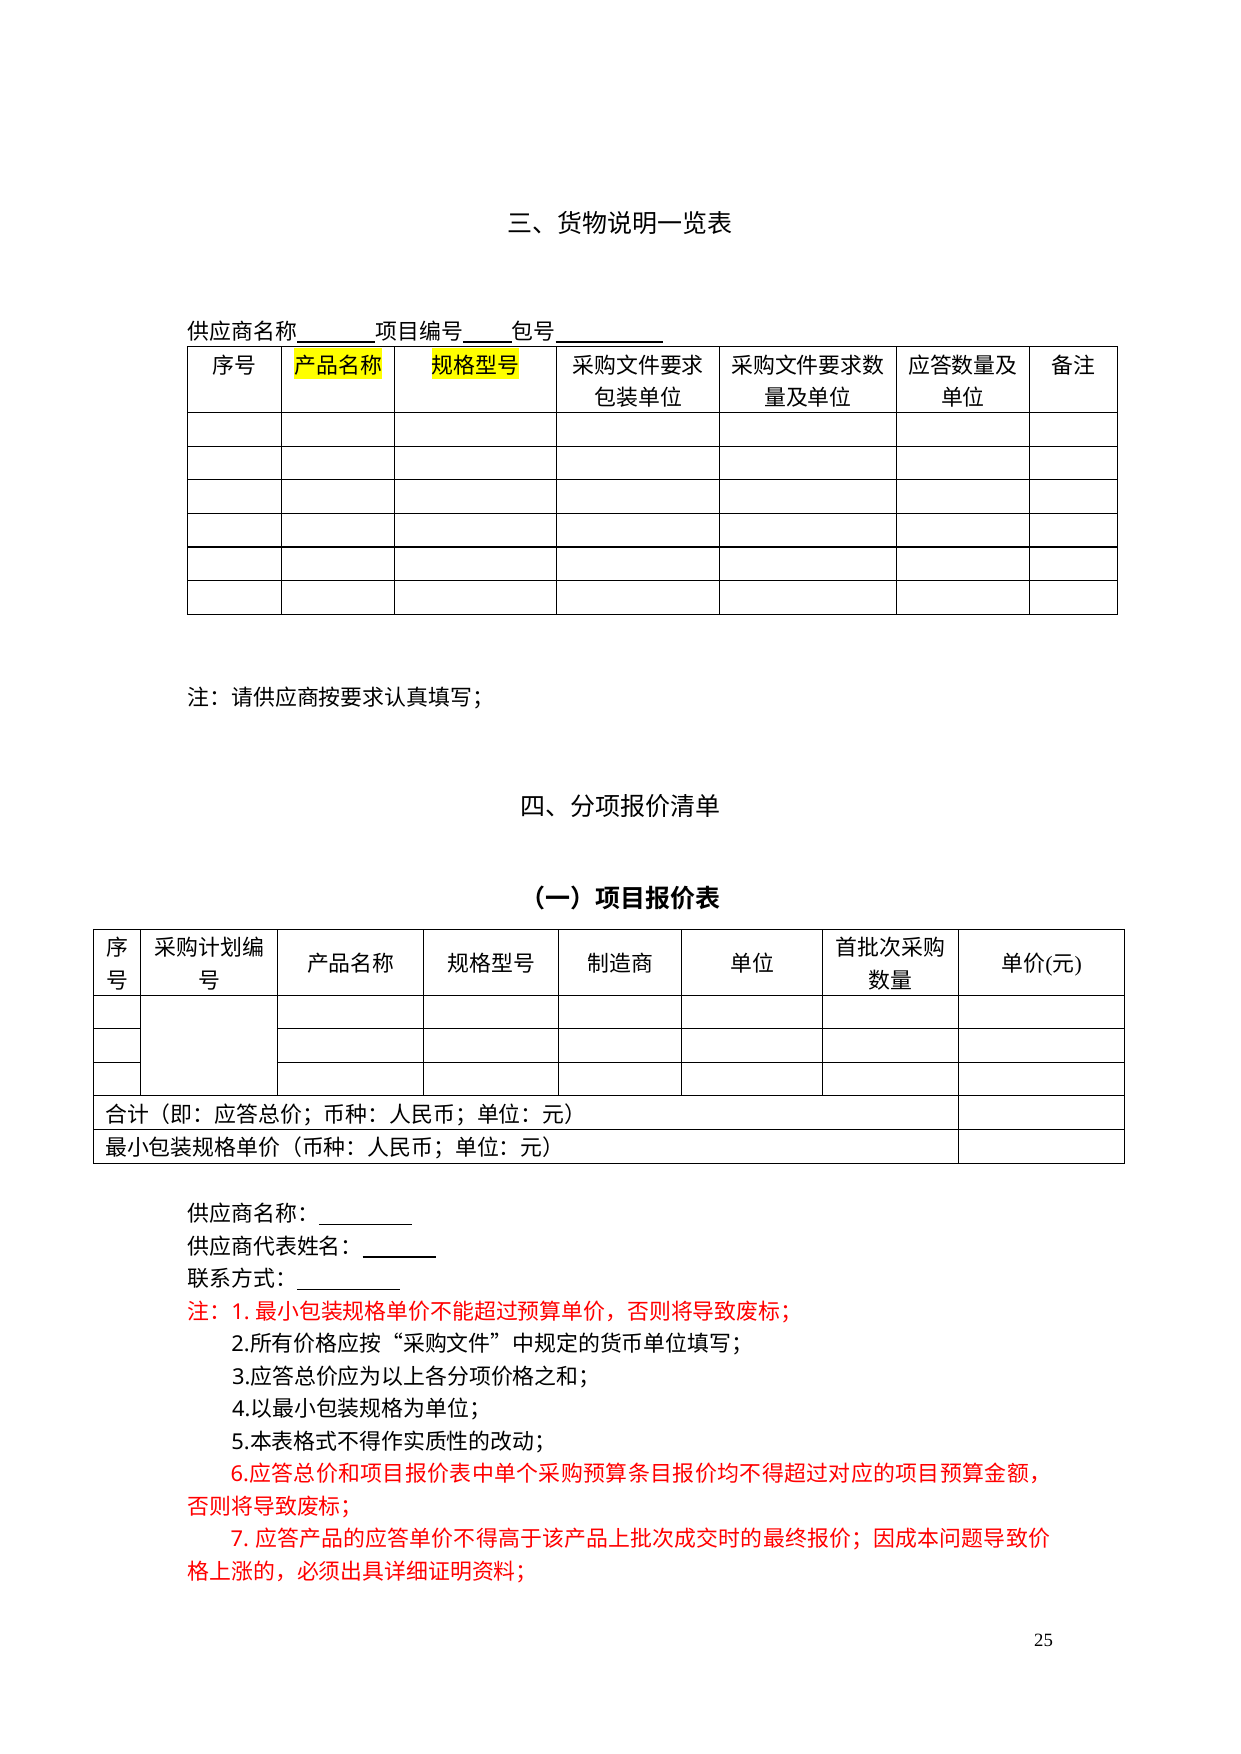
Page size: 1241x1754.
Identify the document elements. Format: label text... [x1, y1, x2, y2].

text 联系方式： [187, 1261, 1053, 1293]
table_cell [141, 996, 277, 1095]
table_cell 最小包装规格单价（币种：人民币；单位：元） [94, 1130, 958, 1162]
table_cell [557, 581, 719, 613]
table_cell [682, 996, 822, 1028]
table_cell [682, 1029, 822, 1062]
table_cell [282, 548, 394, 580]
table_cell [94, 1063, 140, 1095]
table_cell [395, 581, 556, 613]
table_cell [557, 480, 719, 513]
table_cell [557, 447, 719, 479]
table_cell [557, 548, 719, 580]
table_header 规格型号 [424, 930, 558, 995]
table_cell [1030, 413, 1117, 446]
table_header 产品名称 [282, 347, 394, 412]
table_header 应答数量及单位 [897, 347, 1029, 412]
table_cell [188, 447, 281, 479]
table_cell [424, 1029, 558, 1062]
table_cell [557, 514, 719, 546]
table_cell [395, 413, 556, 446]
table_cell [282, 514, 394, 546]
table_header 单价(元) [959, 930, 1124, 995]
table_cell [424, 1063, 558, 1095]
table_cell [278, 1063, 423, 1095]
table_cell [823, 1063, 958, 1095]
table_cell [282, 480, 394, 513]
table_cell 合计（即：应答总价；币种：人民币；单位：元） [94, 1096, 958, 1129]
table_cell [959, 1096, 1124, 1129]
table_cell [720, 413, 896, 446]
table_cell [395, 514, 556, 546]
table_cell [682, 1063, 822, 1095]
table_header 规格型号 [395, 347, 556, 412]
table_cell [959, 1063, 1124, 1095]
table_cell [897, 514, 1029, 546]
table_cell [720, 447, 896, 479]
table_cell [278, 996, 423, 1028]
table_cell [282, 447, 394, 479]
table_cell [559, 996, 681, 1028]
text 供应商名称： [187, 1196, 1053, 1228]
table_cell [188, 581, 281, 613]
table_cell [720, 548, 896, 580]
table_cell [897, 480, 1029, 513]
table_cell [395, 447, 556, 479]
text 供应商名称 项目编号 包号 [187, 314, 1053, 346]
table_cell [1030, 480, 1117, 513]
text 2.所有价格应按“采购文件”中规定的货币单位填写； [187, 1326, 1053, 1358]
text 注：1. 最小包装规格单价不能超过预算单价，否则将导致废标； [187, 1293, 1053, 1326]
text 供应商代表姓名： [187, 1228, 1053, 1261]
table_cell [959, 996, 1124, 1028]
table_cell [278, 1029, 423, 1062]
table_cell [959, 1029, 1124, 1062]
table_cell [720, 480, 896, 513]
table_header 备注 [1030, 347, 1117, 412]
table_cell [282, 581, 394, 613]
table_header 制造商 [559, 930, 681, 995]
table_cell [282, 413, 394, 446]
text 6.应答总价和项目报价表中单个采购预算条目报价均不得超过对应的项目预算金额，否则将导致废标； [187, 1456, 1053, 1521]
text 注：请供应商按要求认真填写； [187, 679, 1053, 712]
table_cell [720, 514, 896, 546]
text 5.本表格式不得作实质性的改动； [187, 1423, 1053, 1456]
text 4.以最小包装规格为单位； [232, 1391, 1053, 1423]
table_cell [897, 413, 1029, 446]
table_header 采购计划编号 [141, 930, 277, 995]
text （一）项目报价表 [187, 864, 1053, 929]
subtitle 四、分项报价清单 [187, 772, 1053, 837]
table_cell [188, 514, 281, 546]
table_cell [1030, 447, 1117, 479]
subtitle 三、货物说明一览表 [187, 189, 1053, 254]
table_cell [897, 548, 1029, 580]
table_cell [559, 1029, 681, 1062]
table_header 单位 [682, 930, 822, 995]
table_cell [557, 413, 719, 446]
text 3.应答总价应为以上各分项价格之和； [232, 1358, 1053, 1391]
table_cell [94, 1029, 140, 1062]
table_header 产品名称 [278, 930, 423, 995]
table_cell [188, 413, 281, 446]
table_cell [559, 1063, 681, 1095]
table_header 首批次采购数量 [823, 930, 958, 995]
table_cell [188, 548, 281, 580]
table_cell [897, 447, 1029, 479]
table_header 序号 [188, 347, 281, 412]
table_cell [1030, 514, 1117, 546]
table_cell [94, 996, 140, 1028]
table_cell [424, 996, 558, 1028]
table_cell [897, 581, 1029, 613]
table_cell [823, 1029, 958, 1062]
table_header 序号 [94, 930, 140, 995]
table_cell [823, 996, 958, 1028]
table_cell [720, 581, 896, 613]
table_cell [188, 480, 281, 513]
table_cell [395, 480, 556, 513]
table_cell [959, 1130, 1124, 1162]
table_cell [395, 548, 556, 580]
table_header 采购文件要求包装单位 [557, 347, 719, 412]
table_cell [1030, 548, 1117, 580]
table_header 采购文件要求数量及单位 [720, 347, 896, 412]
text 7. 应答产品的应答单价不得高于该产品上批次成交时的最终报价；因成本问题导致价格上涨的，必须出具详细证明资料； [187, 1521, 1053, 1586]
table_cell [1030, 581, 1117, 613]
